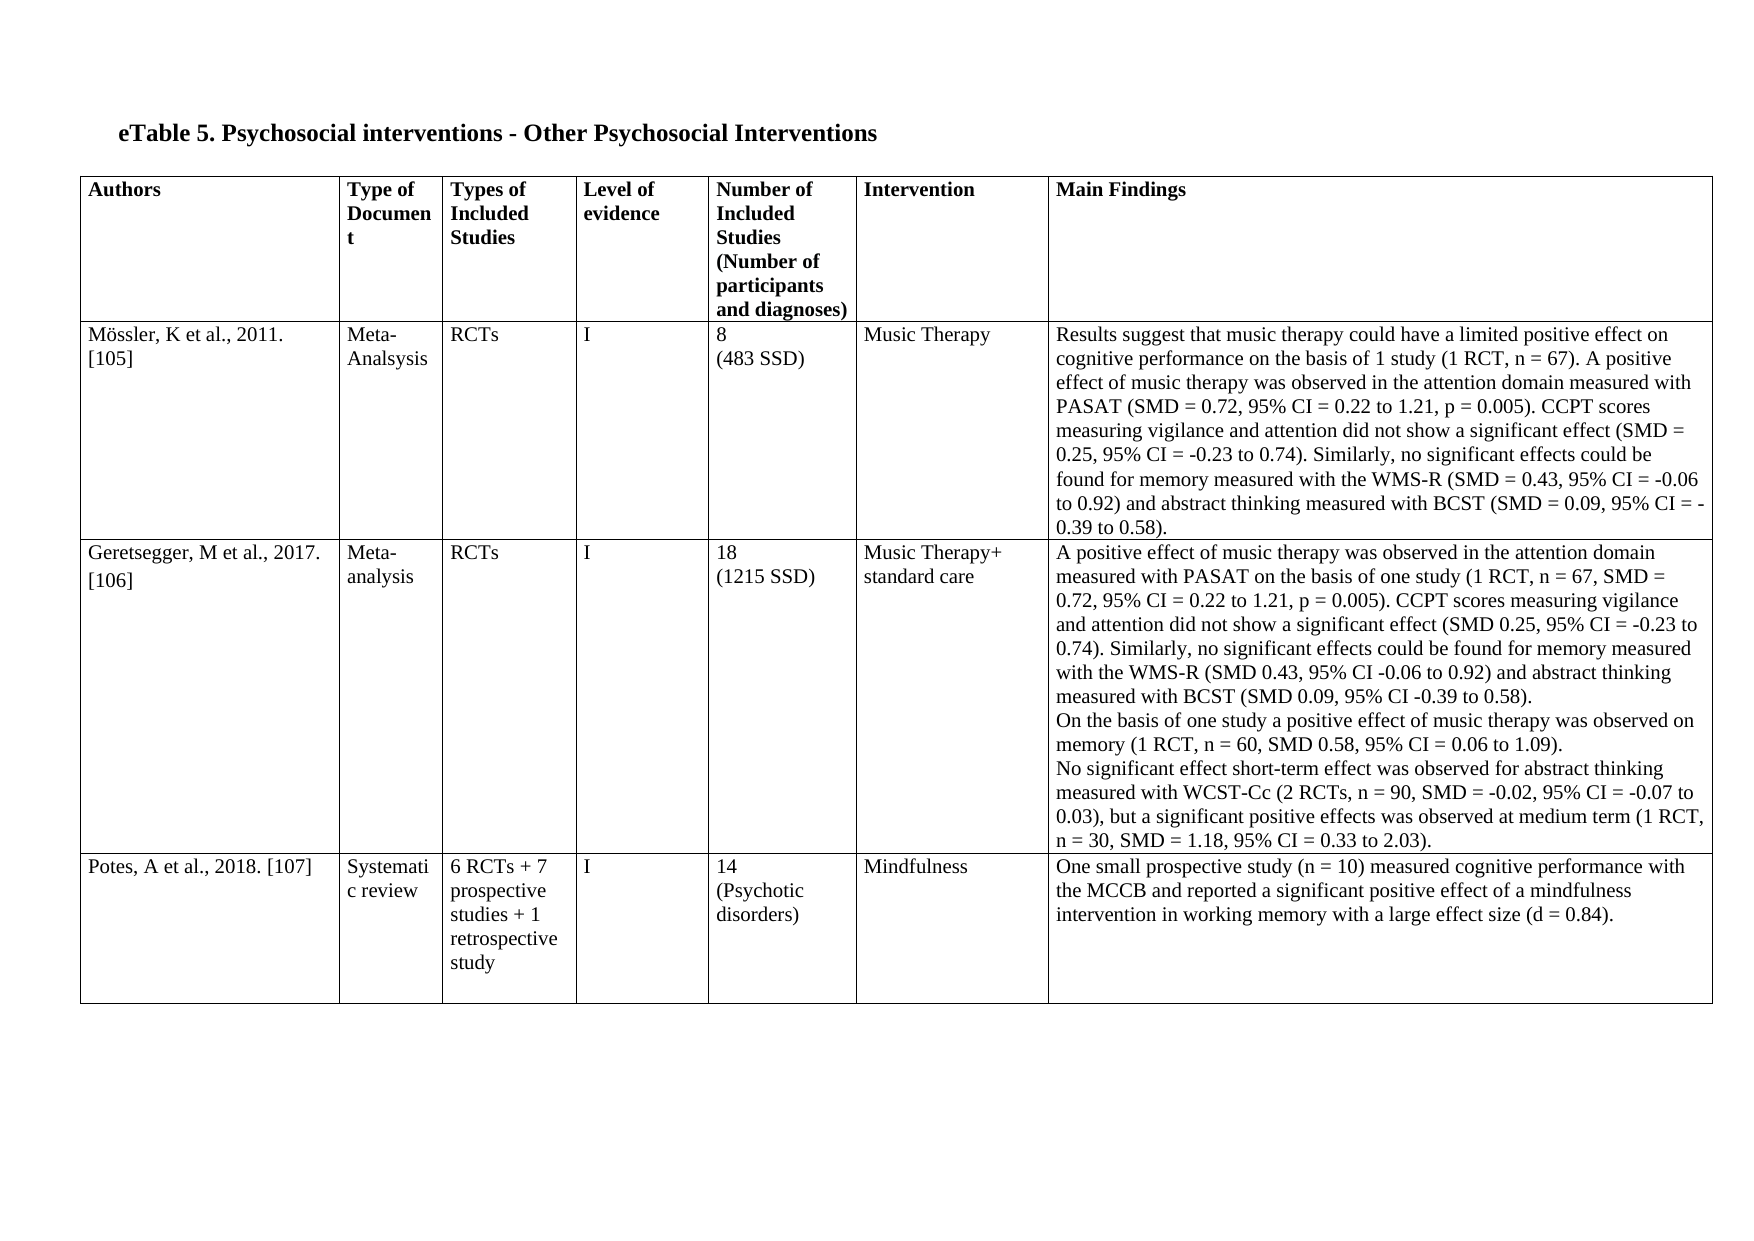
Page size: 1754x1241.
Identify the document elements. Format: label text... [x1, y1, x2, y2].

table_cell Mindfulness [857, 854, 1048, 1003]
table_cell Music Therapy [857, 322, 1048, 539]
table_cell I [577, 854, 708, 1003]
table_header Intervention [857, 177, 1048, 321]
table_cell Potes, A et al., 2018. [107] [81, 854, 339, 1003]
table_cell Meta-Analsysis [340, 322, 442, 539]
table_cell 18 (1215 SSD) [709, 540, 856, 852]
table_cell 14 (Psychotic disorders) [709, 854, 856, 1003]
table_cell Mössler, K et al., 2011. [105] [81, 322, 339, 539]
table_cell I [577, 322, 708, 539]
text eTable 5. Psychosocial interventions - Other Psychosocial Interventions [118, 118, 1606, 147]
table_header Level of evidence [577, 177, 708, 321]
table_cell One small prospective study (n = 10) measured cognitive performance with the MCCB and reported a significant positive effect of a mindfulness intervention in working memory with a large effect size (d = 0.84). [1049, 854, 1712, 1003]
table_cell RCTs [443, 322, 576, 539]
table_header Main Findings [1049, 177, 1712, 321]
table_header Number of Included Studies (Number of participants and diagnoses) [709, 177, 856, 321]
table_cell Results suggest that music therapy could have a limited positive effect on cognitive performance on the basis of 1 study (1 RCT, n = 67). A positive effect of music therapy was observed in the attention domain measured with PASAT (SMD = 0.72, 95% CI = 0.22 to 1.21, p = 0.005). CCPT scores measuring vigilance and attention did not show a significant effect (SMD = 0.25, 95% CI = ‐0.23 to 0.74). Similarly, no significant effects could be found for memory measured with the WMS-R (SMD = 0.43, 95% CI = ‐0.06 to 0.92) and abstract thinking measured with BCST (SMD = 0.09, 95% CI = ‐0.39 to 0.58). [1049, 322, 1712, 539]
table_header Types of Included Studies [443, 177, 576, 321]
table_header Type of Document [340, 177, 442, 321]
table_cell Music Therapy+ standard care [857, 540, 1048, 852]
table_cell A positive effect of music therapy was observed in the attention domain measured with PASAT on the basis of one study (1 RCT, n = 67, SMD = 0.72, 95% CI = 0.22 to 1.21, p = 0.005). CCPT scores measuring vigilance and attention did not show a significant effect (SMD 0.25, 95% CI = ‐0.23 to 0.74). Similarly, no significant effects could be found for memory measured with the WMS-R (SMD 0.43, 95% CI ‐0.06 to 0.92) and abstract thinking measured with BCST (SMD 0.09, 95% CI ‐0.39 to 0.58). On the basis of one study a positive effect of music therapy was observed on memory (1 RCT, n = 60, SMD 0.58, 95% CI = 0.06 to 1.09). No significant effect short-term effect was observed for abstract thinking measured with WCST‐Cc (2 RCTs, n = 90, SMD = ‐0.02, 95% CI = ‐0.07 to 0.03), but a significant positive effects was observed at medium term (1 RCT, n = 30, SMD = 1.18, 95% CI = 0.33 to 2.03). [1049, 540, 1712, 852]
table_cell Systematic review [340, 854, 442, 1003]
table_cell 8 (483 SSD) [709, 322, 856, 539]
table_cell RCTs [443, 540, 576, 852]
table_cell Meta-analysis [340, 540, 442, 852]
table_cell Geretsegger, M et al., 2017. [106] [81, 540, 339, 852]
table_cell I [577, 540, 708, 852]
table_cell 6 RCTs + 7 prospective studies + 1 retrospective study [443, 854, 576, 1003]
table_header Authors [81, 177, 339, 321]
